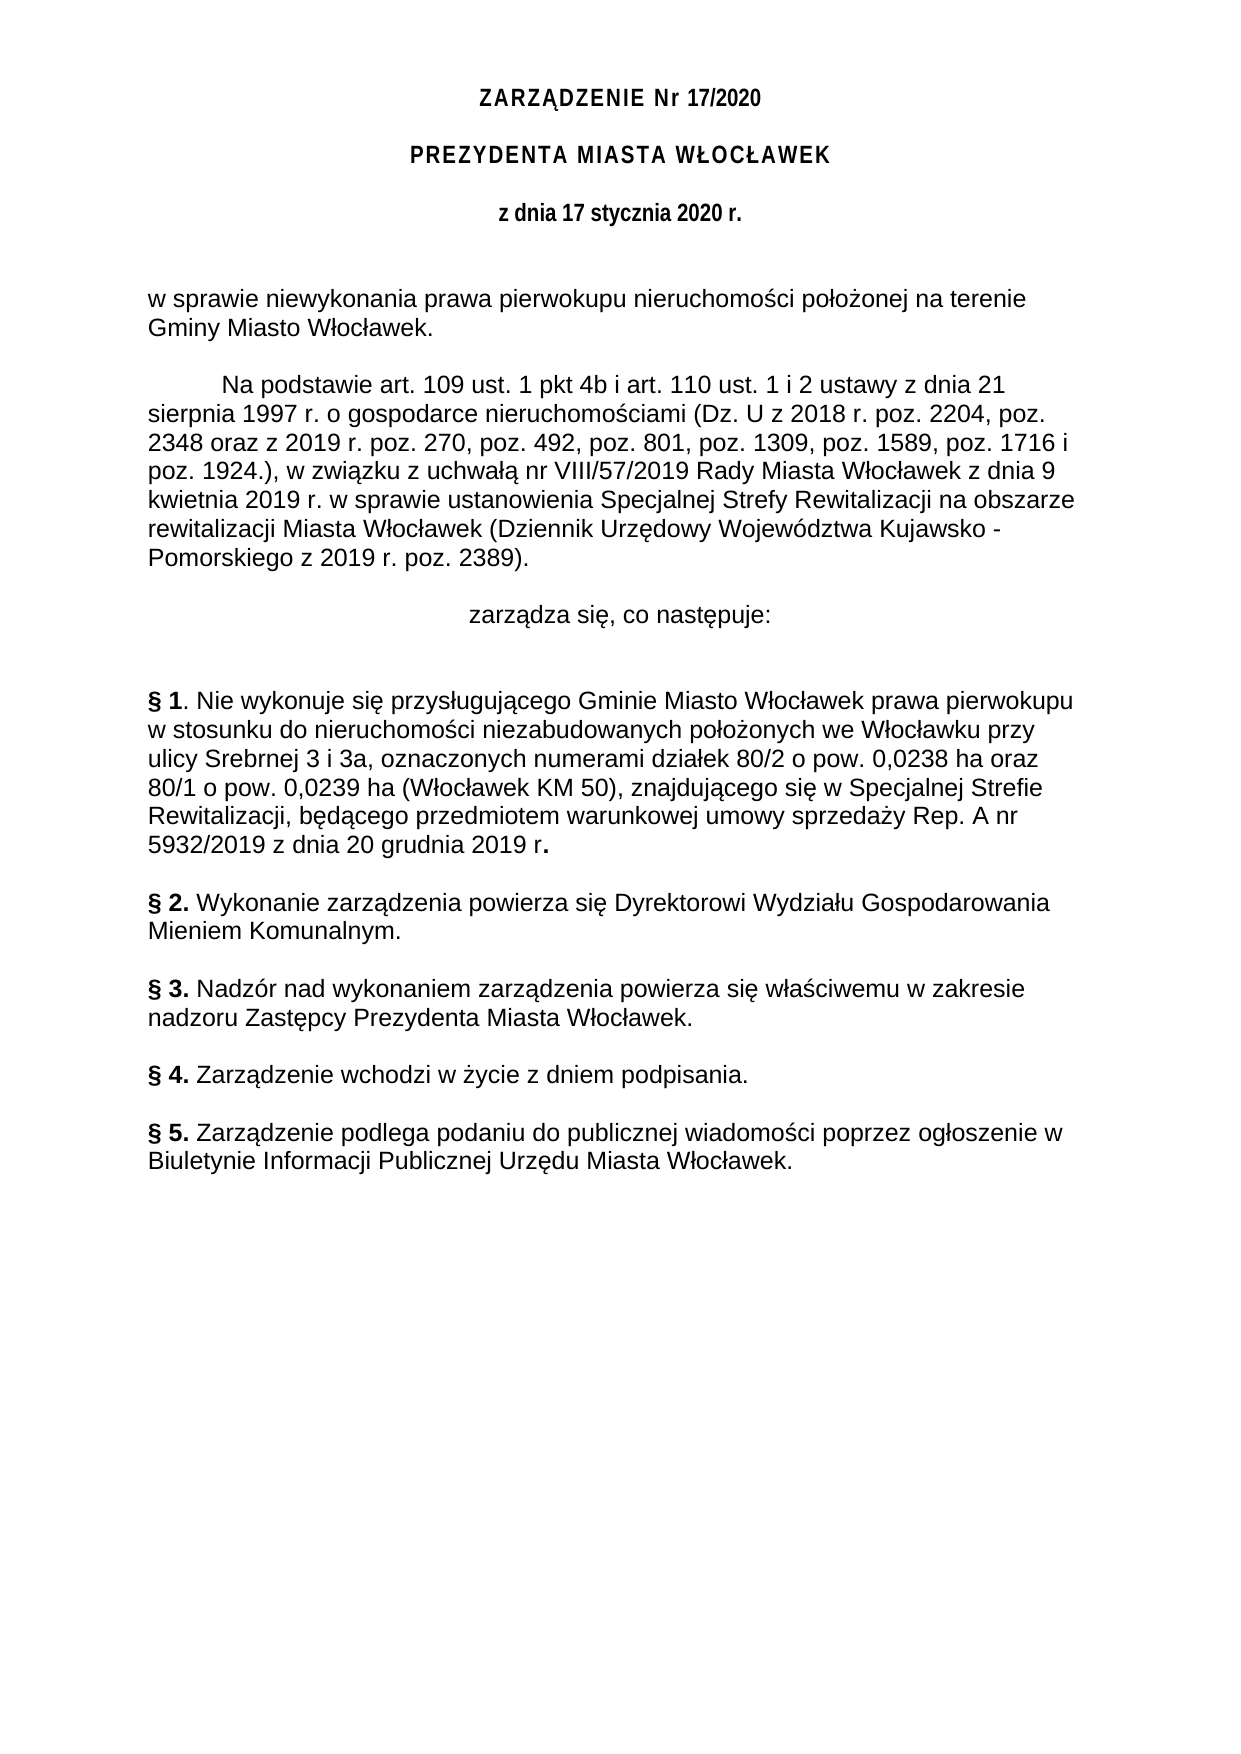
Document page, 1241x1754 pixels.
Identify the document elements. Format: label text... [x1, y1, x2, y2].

subtitle PREZYDENTA MIASTA WŁOCŁAWEK [148, 141, 1093, 169]
text zarządza się, co następuje: [148, 600, 1093, 629]
text § 2. Wykonanie zarządzenia powierza się Dyrektorowi Wydziału Gospodarowania Mieniem Komunalnym. [148, 887, 1093, 945]
text Na podstawie art. 109 ust. 1 pkt 4b i art. 110 ust. 1 i 2 ustawy z dnia 21 sierpnia 1997 r. o gospodarce nieruchomościami (Dz. U z 2018 r. poz. 2204, poz. 2348 oraz z 2019 r. poz. 270, poz. 492, poz. 801, poz. 1309, poz. 1589, poz. 1716 i poz. 1924.), w związku z uchwałą nr VIII/57/2019 Rady Miasta Włocławek z dnia 9 kwietnia 2019 r. w sprawie ustanowienia Specjalnej Strefy Rewitalizacji na obszarze rewitalizacji Miasta Włocławek (Dziennik Urzędowy Województwa Kujawsko - Pomorskiego z 2019 r. poz. 2389). [148, 370, 1093, 571]
text z dnia 17 stycznia 2020 r. [148, 198, 1093, 226]
text ZARZĄDZENIE Nr 17/2020 [148, 83, 1093, 112]
text w sprawie niewykonania prawa pierwokupu nieruchomości położonej na terenie Gminy Miasto Włocławek. [148, 284, 1093, 341]
text § 4. Zarządzenie wchodzi w życie z dniem podpisania. [148, 1060, 1093, 1089]
text § 3. Nadzór nad wykonaniem zarządzenia powierza się właściwemu w zakresie nadzoru Zastępcy Prezydenta Miasta Włocławek. [148, 974, 1093, 1031]
text § 5. Zarządzenie podlega podaniu do publicznej wiadomości poprzez ogłoszenie w Biuletynie Informacji Publicznej Urzędu Miasta Włocławek. [148, 1117, 1093, 1175]
text § 1. Nie wykonuje się przysługującego Gminie Miasto Włocławek prawa pierwokupu w stosunku do nieruchomości niezabudowanych położonych we Włocławku przy ulicy Srebrnej 3 i 3a, oznaczonych numerami działek 80/2 o pow. 0,0238 ha oraz 80/1 o pow. 0,0239 ha (Włocławek KM 50), znajdującego się w Specjalnej Strefie Rewitalizacji, będącego przedmiotem warunkowej umowy sprzedaży Rep. A nr 5932/2019 z dnia 20 grudnia 2019 r. [148, 686, 1093, 859]
